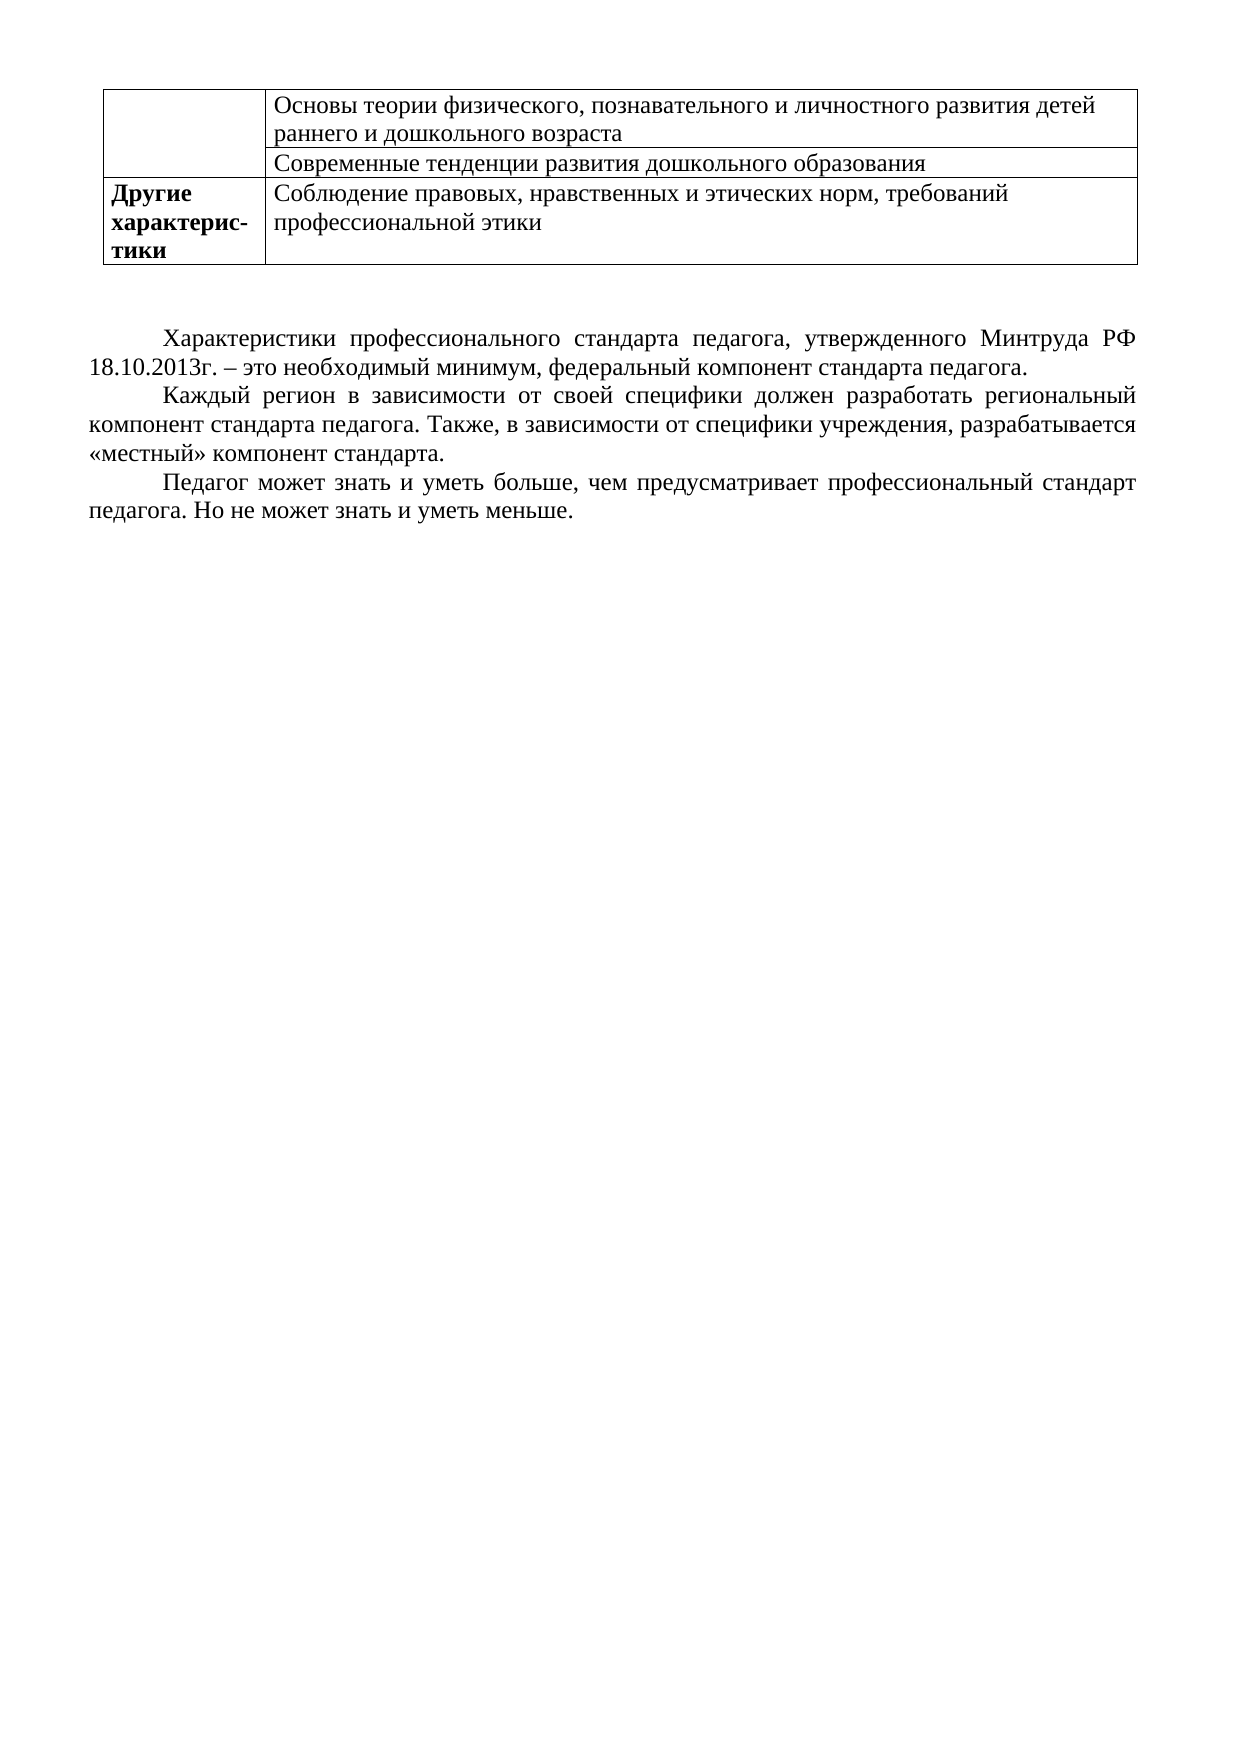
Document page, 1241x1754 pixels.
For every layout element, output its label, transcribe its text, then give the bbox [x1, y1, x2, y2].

table_cell Основы теории физического, познавательного и личностного развития детей раннего и дошкольного возраста [266, 90, 1137, 147]
text Педагог может знать и уметь больше, чем предусматривает профессиональный стандарт педагога. Но не может знать и уметь меньше. [89, 467, 1137, 524]
text Характеристики профессионального стандарта педагога, утвержденного Минтруда РФ 18.10.2013г. – это необходимый минимум, федеральный компонент стандарта педагога. [89, 323, 1137, 380]
table_cell Соблюдение правовых, нравственных и этических норм, требований профессиональной этики [266, 178, 1137, 264]
table_cell Другие характерис- тики [104, 178, 265, 264]
table_cell Современные тенденции развития дошкольного образования [266, 148, 1137, 177]
text Каждый регион в зависимости от своей специфики должен разработать региональный компонент стандарта педагога. Также, в зависимости от специфики учреждения, разрабатывается «местный» компонент стандарта. [89, 380, 1137, 467]
